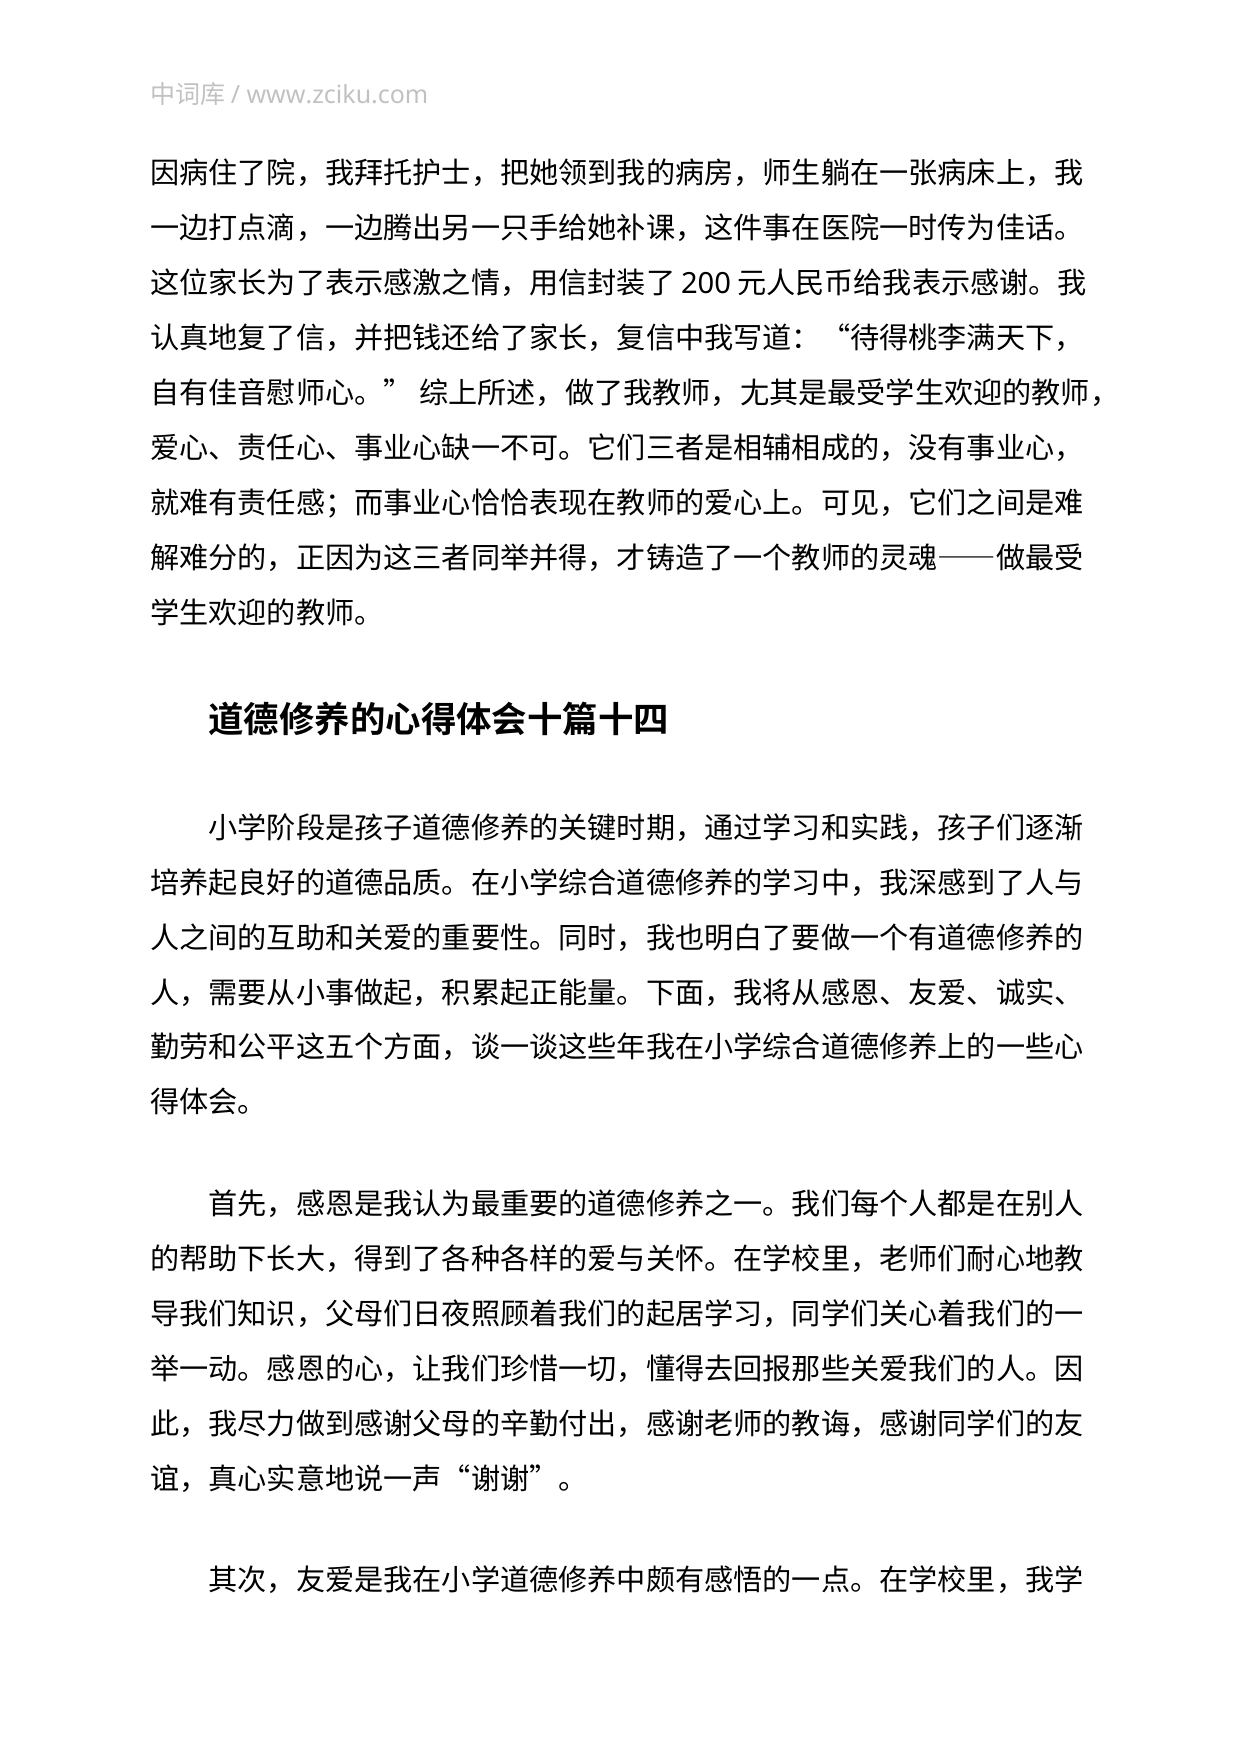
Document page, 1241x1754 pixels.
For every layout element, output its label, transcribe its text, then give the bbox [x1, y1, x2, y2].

text 小学阶段是孩子道德修养的关键时期，通过学习和实践，孩子们逐渐培养起良好的道德品质。在小学综合道德修养的学习中，我深感到了人与人之间的互助和关爱的重要性。同时，我也明白了要做一个有道德修养的人，需要从小事做起，积累起正能量。下面，我将从感恩、友爱、诚实、勤劳和公平这五个方面，谈一谈这些年我在小学综合道德修养上的一些心得体会。 [150, 804, 1090, 1121]
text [150, 150, 1090, 632]
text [150, 1557, 1090, 1599]
text 首先，感恩是我认为最重要的道德修养之一。我们每个人都是在别人的帮助下长大，得到了各种各样的爱与关怀。在学校里，老师们耐心地教导我们知识，父母们日夜照顾着我们的起居学习，同学们关心着我们的一举一动。感恩的心，让我们珍惜一切，懂得去回报那些关爱我们的人。因此，我尽力做到感谢父母的辛勤付出，感谢老师的教诲，感谢同学们的友谊，真心实意地说一声“谢谢”。 [150, 1181, 1090, 1497]
text 道德修养的心得体会十篇十四 [150, 691, 1090, 742]
